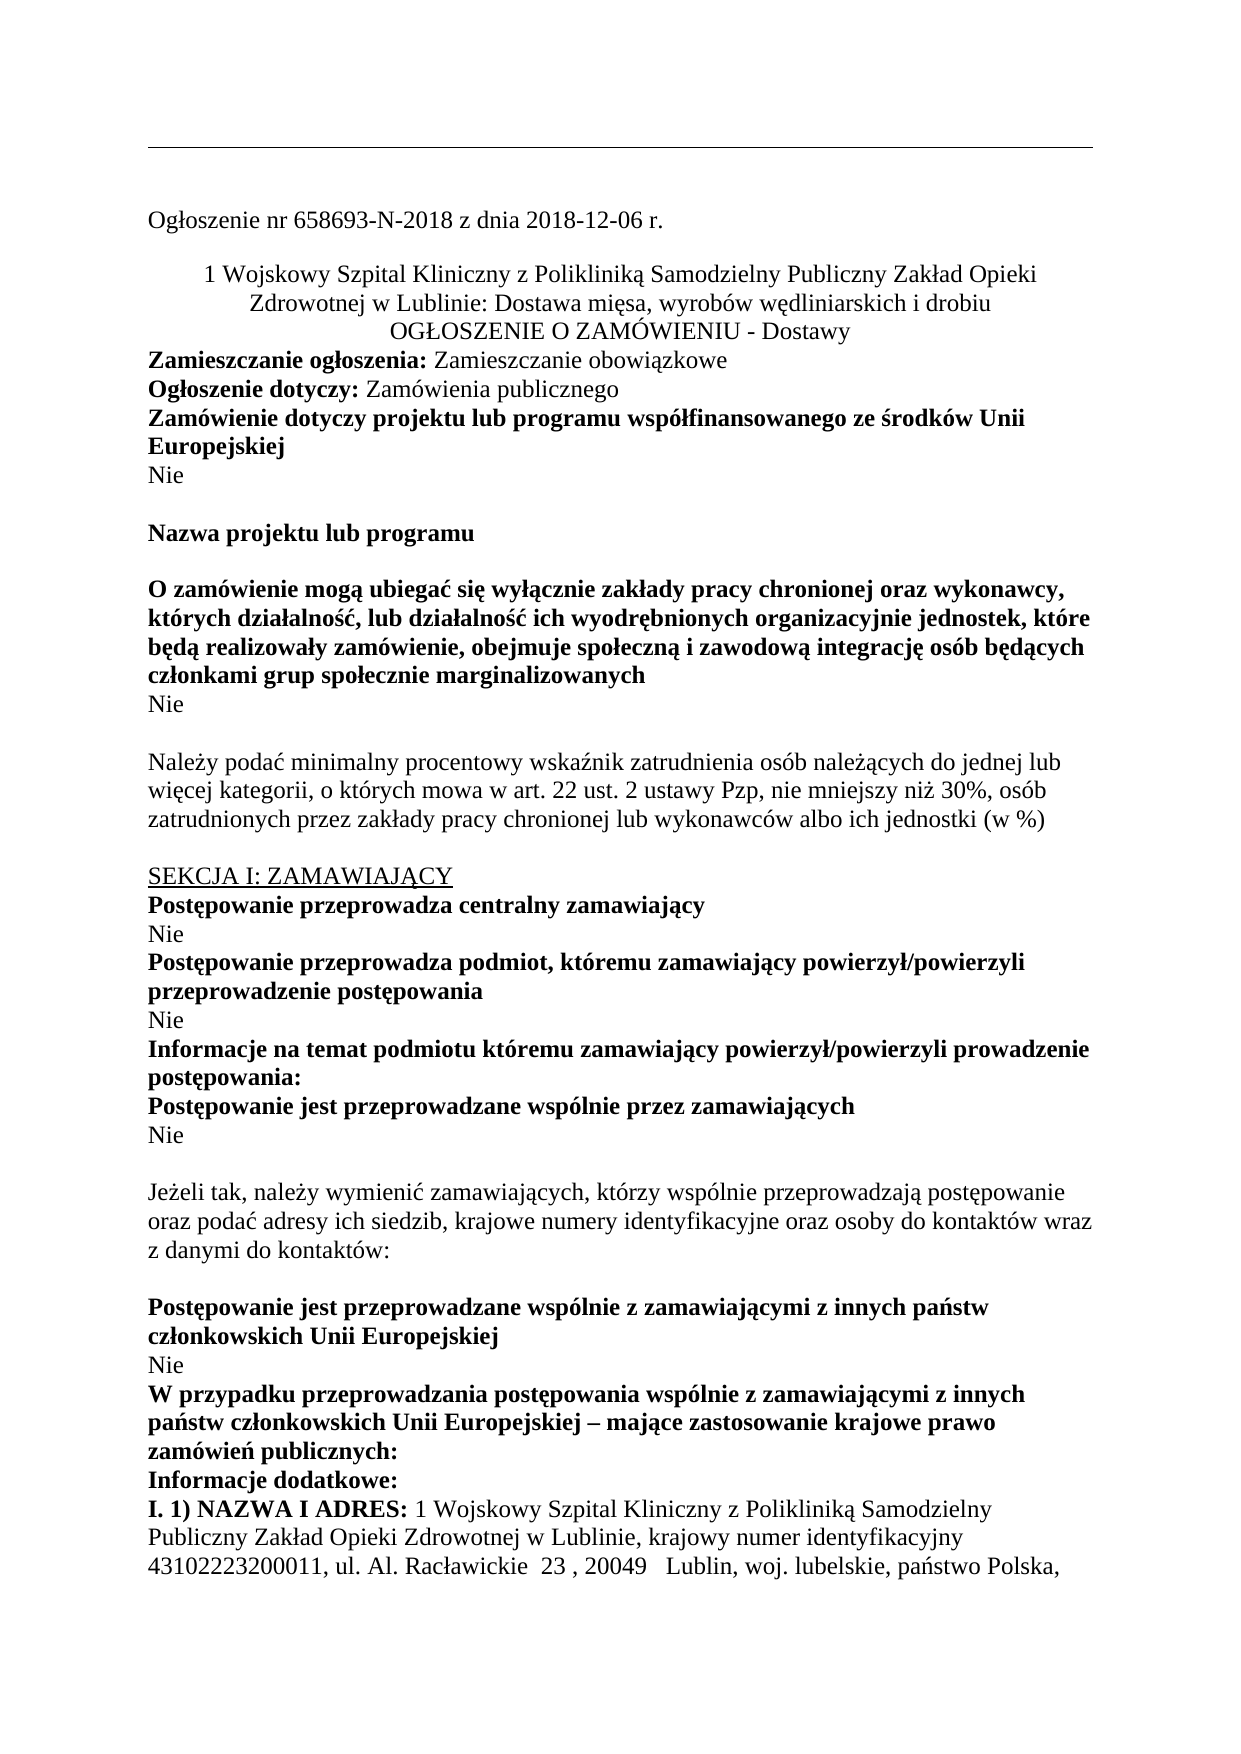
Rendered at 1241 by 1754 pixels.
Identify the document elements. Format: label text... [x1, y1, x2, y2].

text W przypadku przeprowadzania postępowania wspólnie z zamawiającymi z innych państw członkowskich Unii Europejskiej – mające zastosowanie krajowe prawo zamówień publicznych: Informacje dodatkowe: [148, 1379, 1093, 1494]
text Nie [148, 689, 1093, 718]
text Ogłoszenie nr 658693-N-2018 z dnia 2018-12-06 r. [148, 148, 1093, 234]
text Zamieszczanie ogłoszenia: Zamieszczanie obowiązkowe [148, 345, 1093, 374]
text Postępowanie przeprowadza centralny zamawiający [148, 890, 1093, 919]
text Nie [148, 919, 1093, 947]
text Należy podać minimalny procentowy wskaźnik zatrudnienia osób należących do jednej lub więcej kategorii, o których mowa w art. 22 ust. 2 ustawy Pzp, nie mniejszy niż 30%, osób zatrudnionych przez zakłady pracy chronionej lub wykonawców albo ich jednostki (w %) [148, 718, 1093, 861]
text SEKCJA I: ZAMAWIAJĄCY [148, 861, 1093, 890]
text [148, 1494, 1093, 1580]
text Nie [148, 1120, 1093, 1149]
text Informacje na temat podmiotu któremu zamawiający powierzył/powierzyli prowadzenie postępowania: Postępowanie jest przeprowadzane wspólnie przez zamawiających [148, 1034, 1093, 1120]
text 1 Wojskowy Szpital Kliniczny z Polikliniką Samodzielny Publiczny Zakład Opieki Zdrowotnej w Lublinie: Dostawa mięsa, wyrobów wędliniarskich i drobiu OGŁOSZENIE O ZAMÓWIENIU - Dostawy [148, 259, 1093, 345]
text Nie [148, 460, 1093, 489]
text Zamówienie dotyczy projektu lub programu współfinansowanego ze środków Unii Europejskiej [148, 403, 1093, 460]
text Nie [148, 1350, 1093, 1379]
text O zamówienie mogą ubiegać się wyłącznie zakłady pracy chronionej oraz wykonawcy, których działalność, lub działalność ich wyodrębnionych organizacyjnie jednostek, które będą realizowały zamówienie, obejmuje społeczną i zawodową integrację osób będących członkami grup społecznie marginalizowanych [148, 574, 1093, 689]
text Ogłoszenie dotyczy: Zamówienia publicznego [148, 374, 1093, 403]
text Nazwa projektu lub programu [148, 489, 1093, 574]
text Postępowanie przeprowadza podmiot, któremu zamawiający powierzył/powierzyli przeprowadzenie postępowania [148, 947, 1093, 1005]
text Jeżeli tak, należy wymienić zamawiających, którzy wspólnie przeprowadzają postępowanie oraz podać adresy ich siedzib, krajowe numery identyfikacyjne oraz osoby do kontaktów wraz z danymi do kontaktów: Postępowanie jest przeprowadzane wspólnie z zamawiającymi z innych państw członkowskich Unii Europejskiej [148, 1149, 1093, 1350]
text Nie [148, 1005, 1093, 1034]
